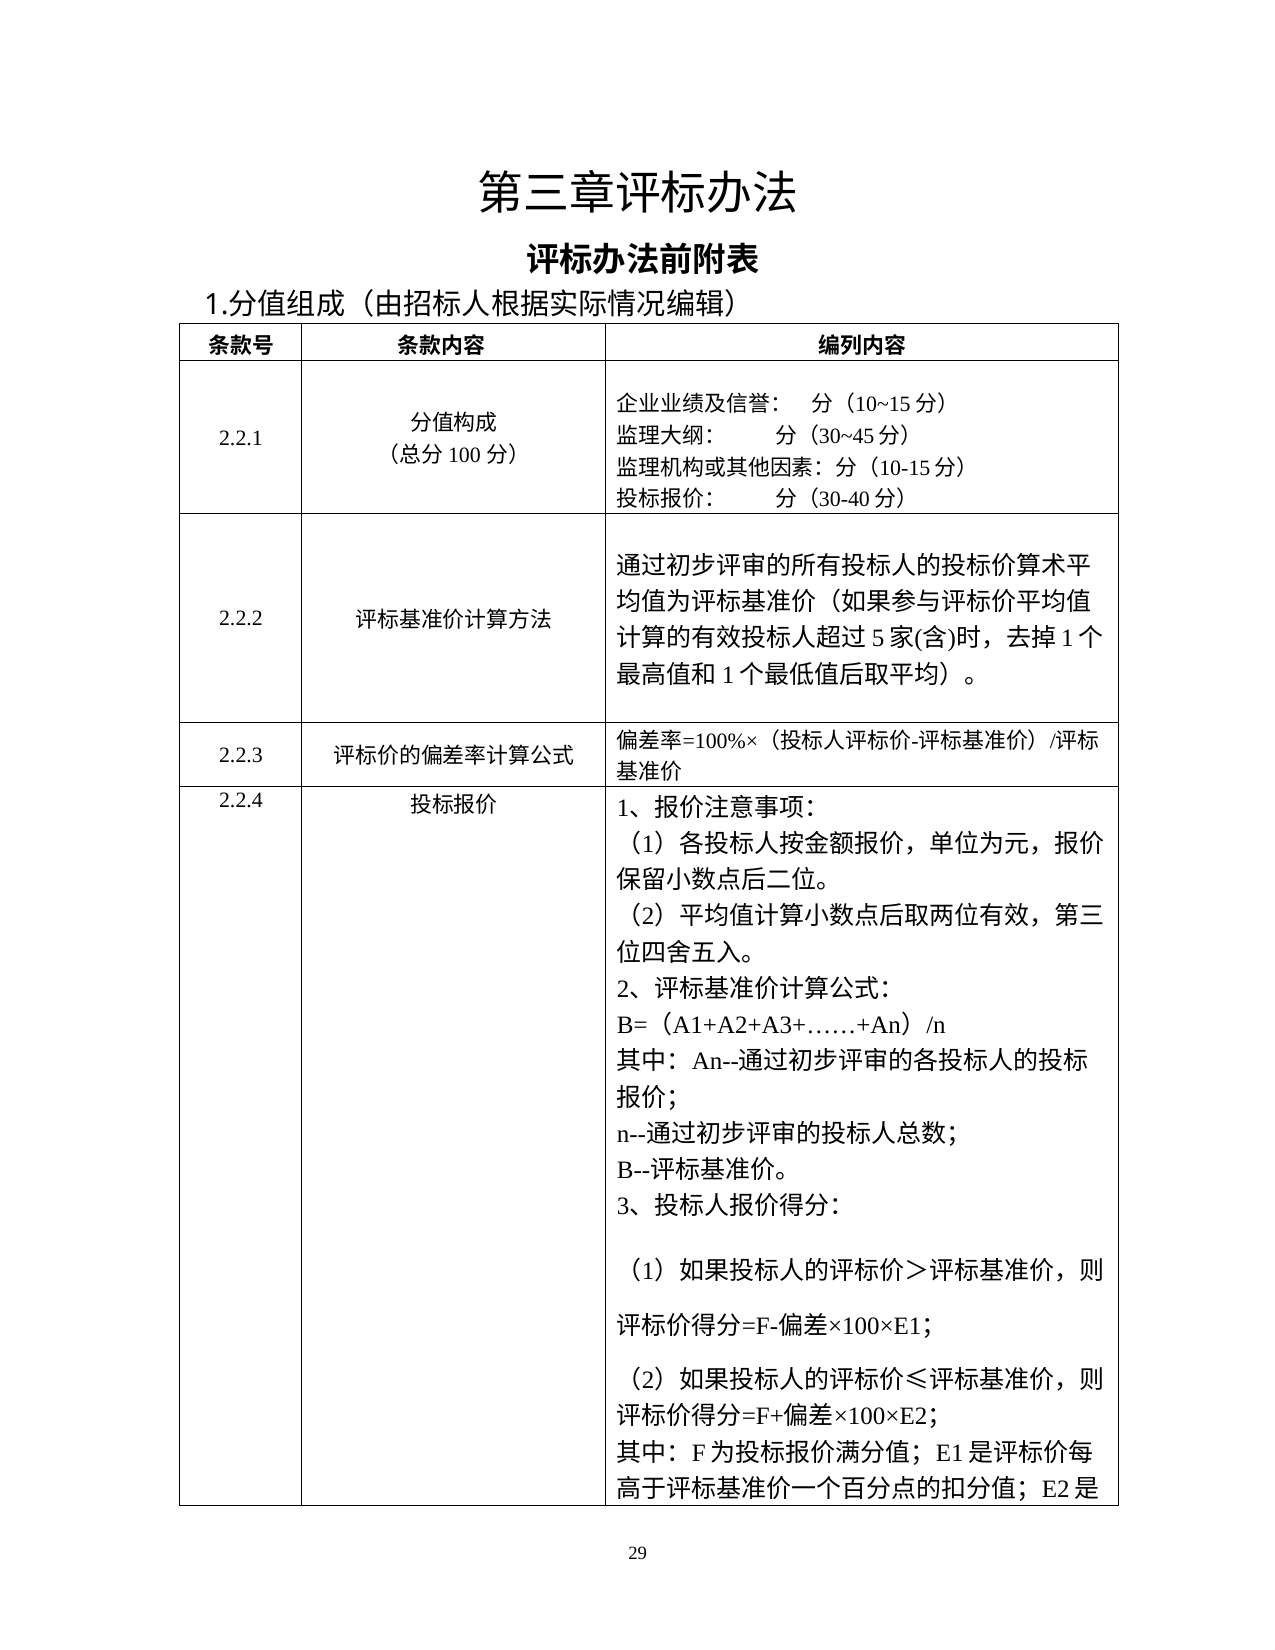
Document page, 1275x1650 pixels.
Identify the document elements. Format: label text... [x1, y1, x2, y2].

subtitle 1.分值组成（由招标人根据实际情况编辑） [204, 281, 1096, 323]
table_cell 通过初步评审的所有投标人的投标价算术平均值为评标基准价（如果参与评标价平均值计算的有效投标人超过5家(含)时，去掉1个最高值和1个最低值后取平均）。 [606, 514, 1118, 722]
table_cell 投标报价 [302, 787, 605, 1504]
table_cell 分值构成 （总分 100 分） [302, 361, 605, 513]
table_header 编列内容 [606, 324, 1118, 360]
table_cell 评标价的偏差率计算公式 [302, 723, 605, 786]
table_header 条款内容 [302, 324, 605, 360]
table_cell 企业业绩及信誉： 分（10~15分） 监理大纲： 分（30~45分） 监理机构或其他因素：分（10-15分） 投标报价： 分（30-40分） [606, 361, 1118, 513]
table_cell 2.2.4 [180, 787, 301, 1504]
subtitle 评标办法前附表 [189, 232, 1096, 281]
table_cell 偏差率=100%×（投标人评标价-评标基准价）/评标基准价 [606, 723, 1118, 786]
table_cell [606, 787, 1118, 1504]
table_cell 2.2.1 [180, 361, 301, 513]
subtitle 第三章评标办法 [179, 156, 1096, 223]
table_header 条款号 [180, 324, 301, 360]
table_cell 2.2.3 [180, 723, 301, 786]
table_cell 2.2.2 [180, 514, 301, 722]
table_cell 评标基准价计算方法 [302, 514, 605, 722]
